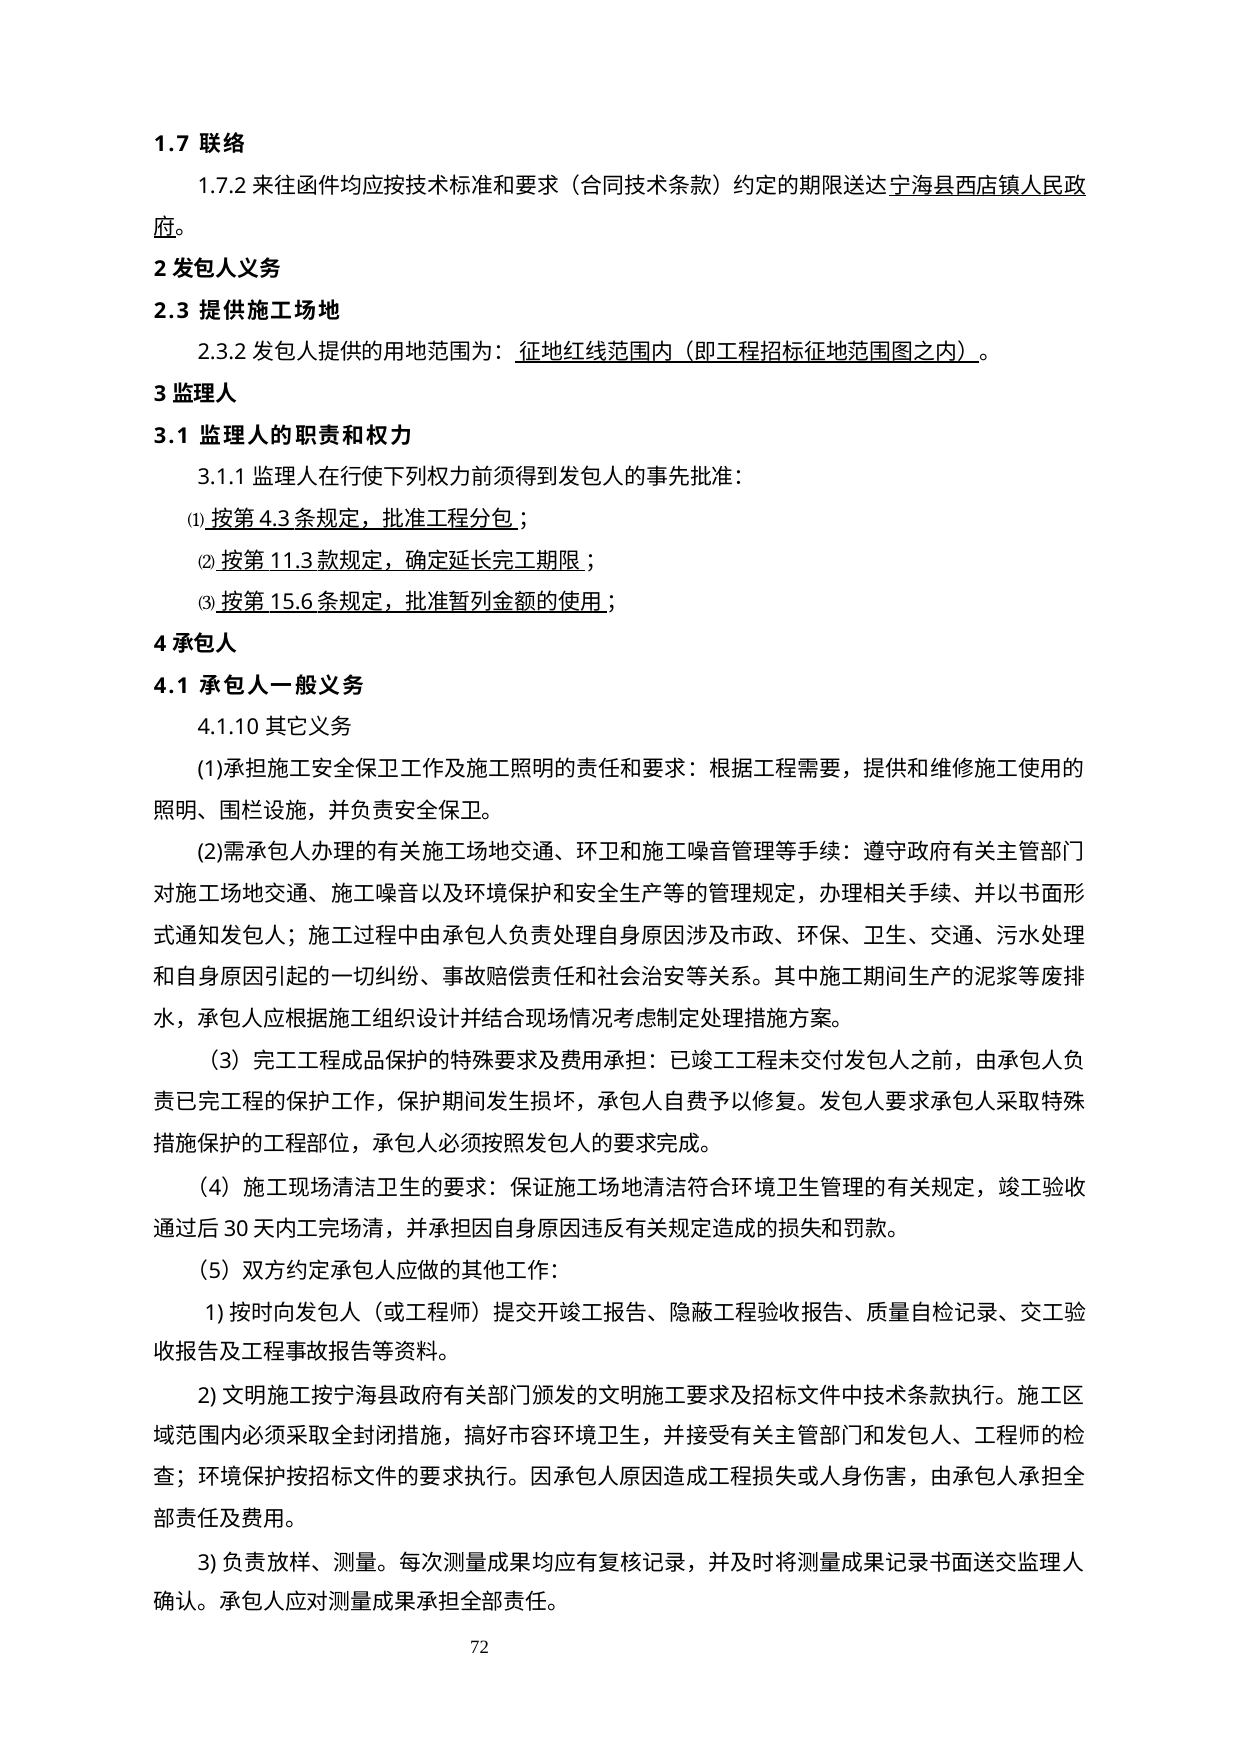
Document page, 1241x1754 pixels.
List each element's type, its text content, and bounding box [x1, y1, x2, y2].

text （3）完工工程成品保护的特殊要求及费用承担：已竣工工程未交付发包人之前，由承包人负责已完工程的保护工作，保护期间发生损坏，承包人自费予以修复。发包人要求承包人采取特殊措施保护的工程部位，承包人必须按照发包人的要求完成。 [153, 1035, 1087, 1160]
text (2)需承包人办理的有关施工场地交通、环卫和施工噪音管理等手续：遵守政府有关主管部门对施工场地交通、施工噪音以及环境保护和安全生产等的管理规定，办理相关手续、并以书面形式通知发包人；施工过程中由承包人负责处理自身原因涉及市政、环保、卫生、交通、污水处理和自身原因引起的一切纠纷、事故赔偿责任和社会治安等关系。其中施工期间生产的泥浆等废排水，承包人应根据施工组织设计并结合现场情况考虑制定处理措施方案。 [153, 826, 1087, 1035]
text 3.1.1 监理人在行使下列权力前须得到发包人的事先批准： [153, 451, 1087, 493]
text ⑴ 按第4.3条规定，批准工程分包 ； [153, 493, 1087, 535]
text 2.3.2 发包人提供的用地范围为： 征地红线范围内（即工程招标征地范围图之内）。 [153, 326, 1087, 368]
list 2.3 提供施工场地 [153, 285, 1087, 326]
text (1)承担施工安全保卫工作及施工照明的责任和要求：根据工程需要，提供和维修施工使用的照明、围栏设施，并负责安全保卫。 [153, 743, 1087, 826]
text 1) 按时向发包人（或工程师）提交开竣工报告、隐蔽工程验收报告、质量自检记录、交工验收报告及工程事故报告等资料。 [153, 1285, 1087, 1368]
text 3) 负责放样、测量。每次测量成果均应有复核记录，并及时将测量成果记录书面送交监理人确认。承包人应对测量成果承担全部责任。 [153, 1535, 1087, 1618]
text （4）施工现场清洁卫生的要求：保证施工场地清洁符合环境卫生管理的有关规定，竣工验收通过后30天内工完场清，并承担因自身原因违反有关规定造成的损失和罚款。 [153, 1160, 1087, 1243]
text 2 发包人义务 [153, 243, 1087, 285]
text 4 承包人 [153, 618, 1087, 660]
list 1.7 联络 [153, 118, 1087, 160]
text 1.7.2 来往函件均应按技术标准和要求（合同技术条款）约定的期限送达宁海县西店镇人民政府。 [153, 160, 1087, 243]
list 3.1 监理人的职责和权力 [153, 410, 1087, 451]
text ⑵ 按第11.3款规定，确定延长完工期限 ； [153, 535, 1087, 576]
text （5）双方约定承包人应做的其他工作： [153, 1243, 1087, 1285]
text 3 监理人 [153, 368, 1087, 410]
text 4.1.10 其它义务 [153, 701, 1087, 743]
text 2) 文明施工按宁海县政府有关部门颁发的文明施工要求及招标文件中技术条款执行。施工区域范围内必须采取全封闭措施，搞好市容环境卫生，并接受有关主管部门和发包人、工程师的检查；环境保护按招标文件的要求执行。因承包人原因造成工程损失或人身伤害，由承包人承担全部责任及费用。 [153, 1368, 1087, 1535]
list 4.1 承包人一般义务 [153, 660, 1087, 701]
text ⑶ 按第15.6条规定，批准暂列金额的使用 ； [153, 576, 1087, 618]
